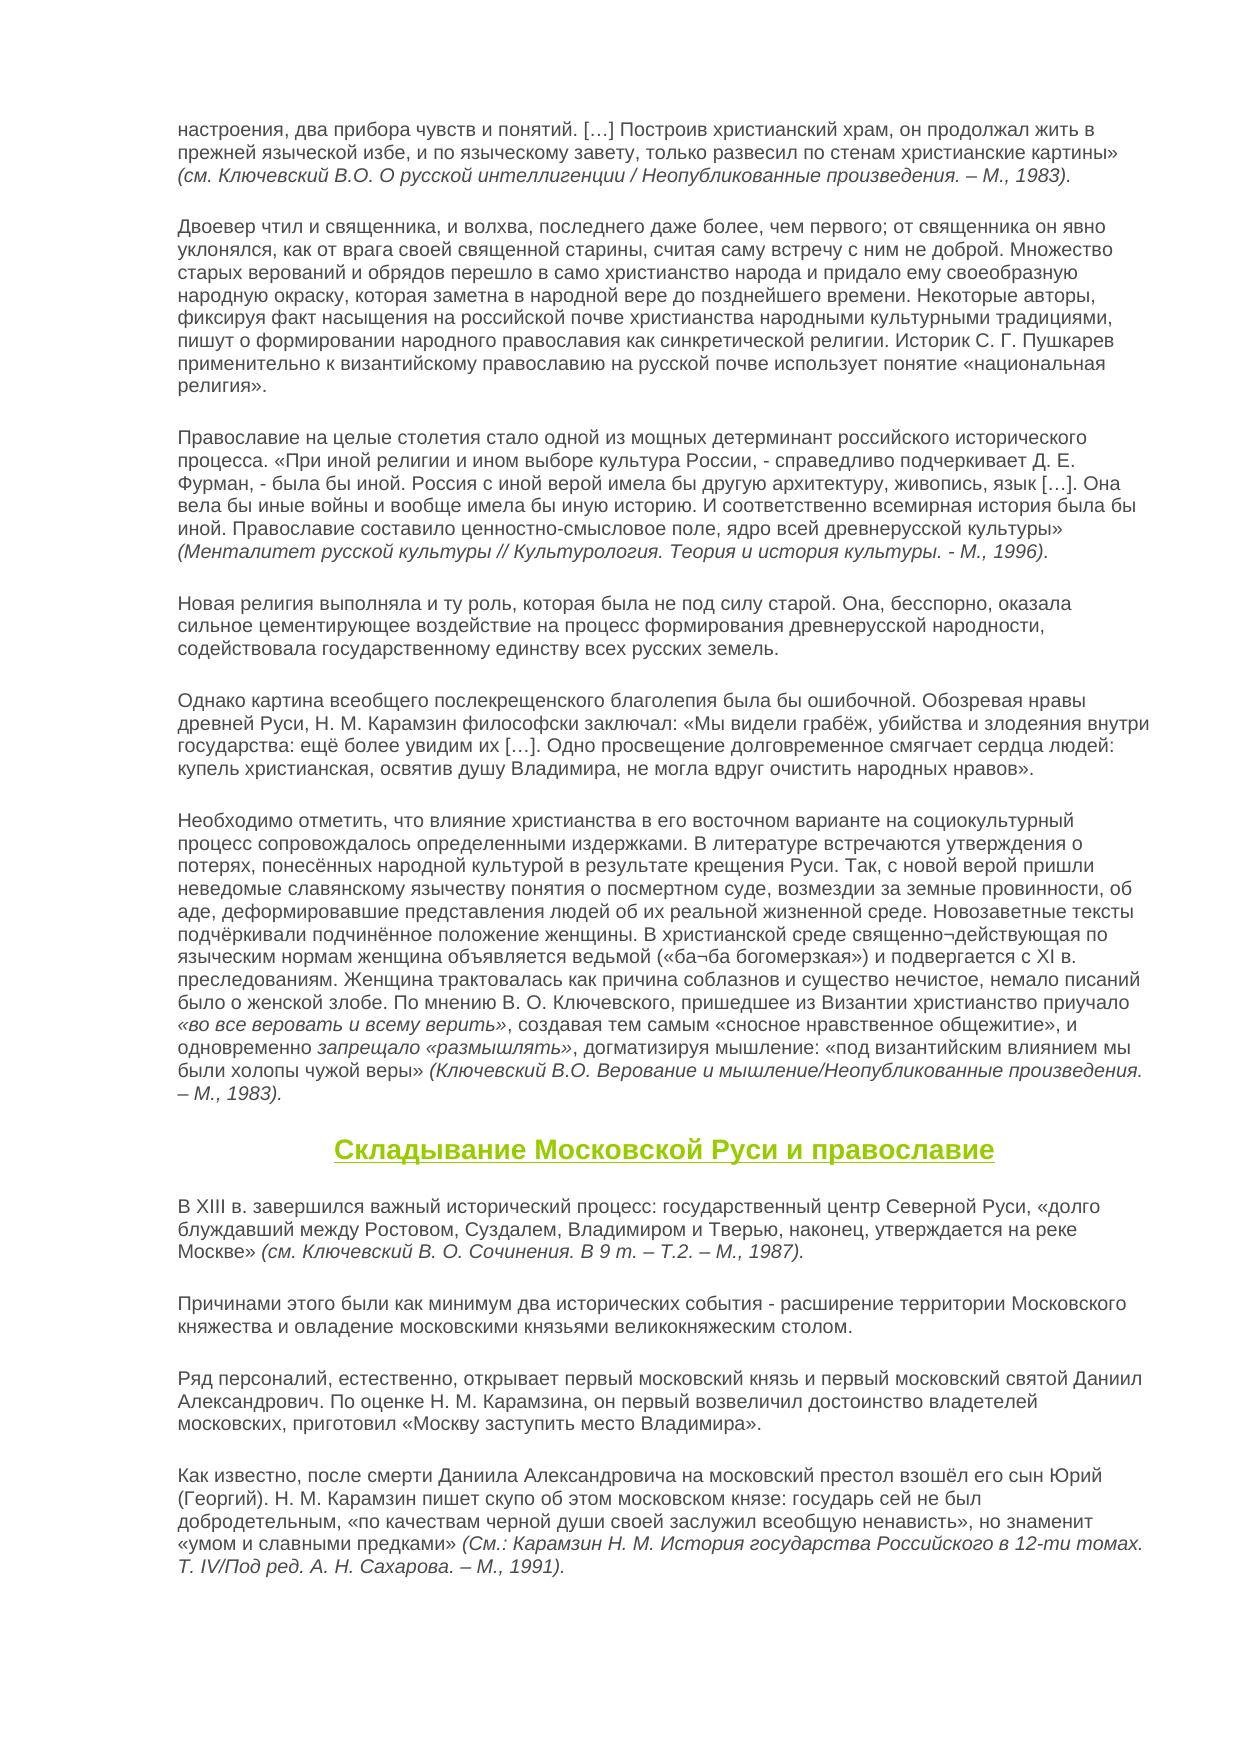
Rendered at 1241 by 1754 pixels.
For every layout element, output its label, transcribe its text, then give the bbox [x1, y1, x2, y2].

text Двоевер чтил и священника, и волхва, последнего даже более, чем первого; от священника он явно уклонялся, как от врага своей священной старины, считая саму встречу с ним не доброй. Множество старых верований и обрядов перешло в само христианство народа и придало ему своеобразную народную окраску, которая заметна в народной вере до позднейшего времени. Некоторые авторы, фиксируя факт насыщения на российской почве христианства народными культурными традициями, пишут о формировании народного православия как синкретической религии. Историк С. Г. Пушкарев применительно к византийскому православию на русской почве использует понятие «национальная религия». [177, 215, 1152, 397]
text В XIII в. завершился важный исторический процесс: государственный центр Северной Руси, «долго блуждавший между Ростовом, Суздалем, Владимиром и Тверью, наконец, утверждается на реке Москве» (см. Ключевский В. О. Сочинения. В 9 т. – Т.2. – М., 1987). [177, 1195, 1152, 1263]
text Как известно, после смерти Даниила Александровича на московский престол взошёл его сын Юрий (Георгий). Н. М. Карамзин пишет скупо об этом московском князе: государь сей не был добродетельным, «по качествам черной души своей заслужил всеобщую ненависть», но знаменит «умом и славными предками» (См.: Карамзин Н. М. История государства Российского в 12-ти томах. Т. IV/Под ред. А. Н. Сахарова. – М., 1991). [177, 1464, 1152, 1578]
text Причинами этого были как минимум два исторических события - расширение территории Московского княжества и овладение московскими князьями великокняжеским столом. [177, 1292, 1152, 1338]
text Складывание Московской Руси и православие [177, 1133, 1152, 1166]
text Новая религия выполняла и ту роль, которая была не под силу старой. Она, бесспорно, оказала сильное цементирующее воздействие на процесс формирования древнерусской народности, содействовала государственному единству всех русских земель. [177, 592, 1152, 660]
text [177, 118, 1152, 186]
text Ряд персоналий, естественно, открывает первый московский князь и первый московский святой Даниил Александрович. По оценке Н. М. Карамзина, он первый возвеличил достоинство владетелей московских, приготовил «Москву заступить место Владимира». [177, 1367, 1152, 1435]
text Однако картина всеобщего послекрещенского благолепия была бы ошибочной. Обозревая нравы древней Руси, Н. М. Карамзин философски заключал: «Мы видели грабёж, убийства и злодеяния внутри государства: ещё более увидим их […]. Одно просвещение долговременное смягчает сердца людей: купель христианская, освятив душу Владимира, не могла вдруг очистить народных нравов». [177, 689, 1152, 780]
text Православие на целые столетия стало одной из мощных детерминант российского исторического процесса. «При иной религии и ином выборе культура России, - справедливо подчеркивает Д. Е. Фурман, - была бы иной. Россия с иной верой имела бы другую архитектуру, живопись, язык […]. Она вела бы иные войны и вообще имела бы иную историю. И соответственно всемирная история была бы иной. Православие составило ценностно-смысловое поле, ядро всей древнерусской культуры» (Менталитет русской культуры // Культурология. Теория и история культуры. - М., 1996). [177, 426, 1152, 562]
text Необходимо отметить, что влияние христианства в его восточном варианте на социокультурный процесс сопровождалось определенными издержками. В литературе встречаются утверждения о потерях, понесённых народной культурой в результате крещения Руси. Так, с новой верой пришли неведомые славянскому язычеству понятия о посмертном суде, возмездии за земные провинности, об аде, деформировавшие представления людей об их реальной жизненной среде. Новозаветные тексты подчёркивали подчинённое положение женщины. В христианской среде священно¬действующая по языческим нормам женщина объявляется ведьмой («ба¬ба богомерзкая») и подвергается с XI в. преследованиям. Женщина трактовалась как причина соблазнов и существо нечистое, немало писаний было о женской злобе. По мнению В. О. Ключевского, пришедшее из Византии христианство приучало «во все веровать и всему верить», создавая тем самым «сносное нравственное общежитие», и одновременно запрещало «размышлять», догматизируя мышление: «под византийским влиянием мы были холопы чужой веры» (Ключевский В.О. Верование и мышление/Неопубликованные произведения. – М., 1983). [177, 809, 1152, 1104]
